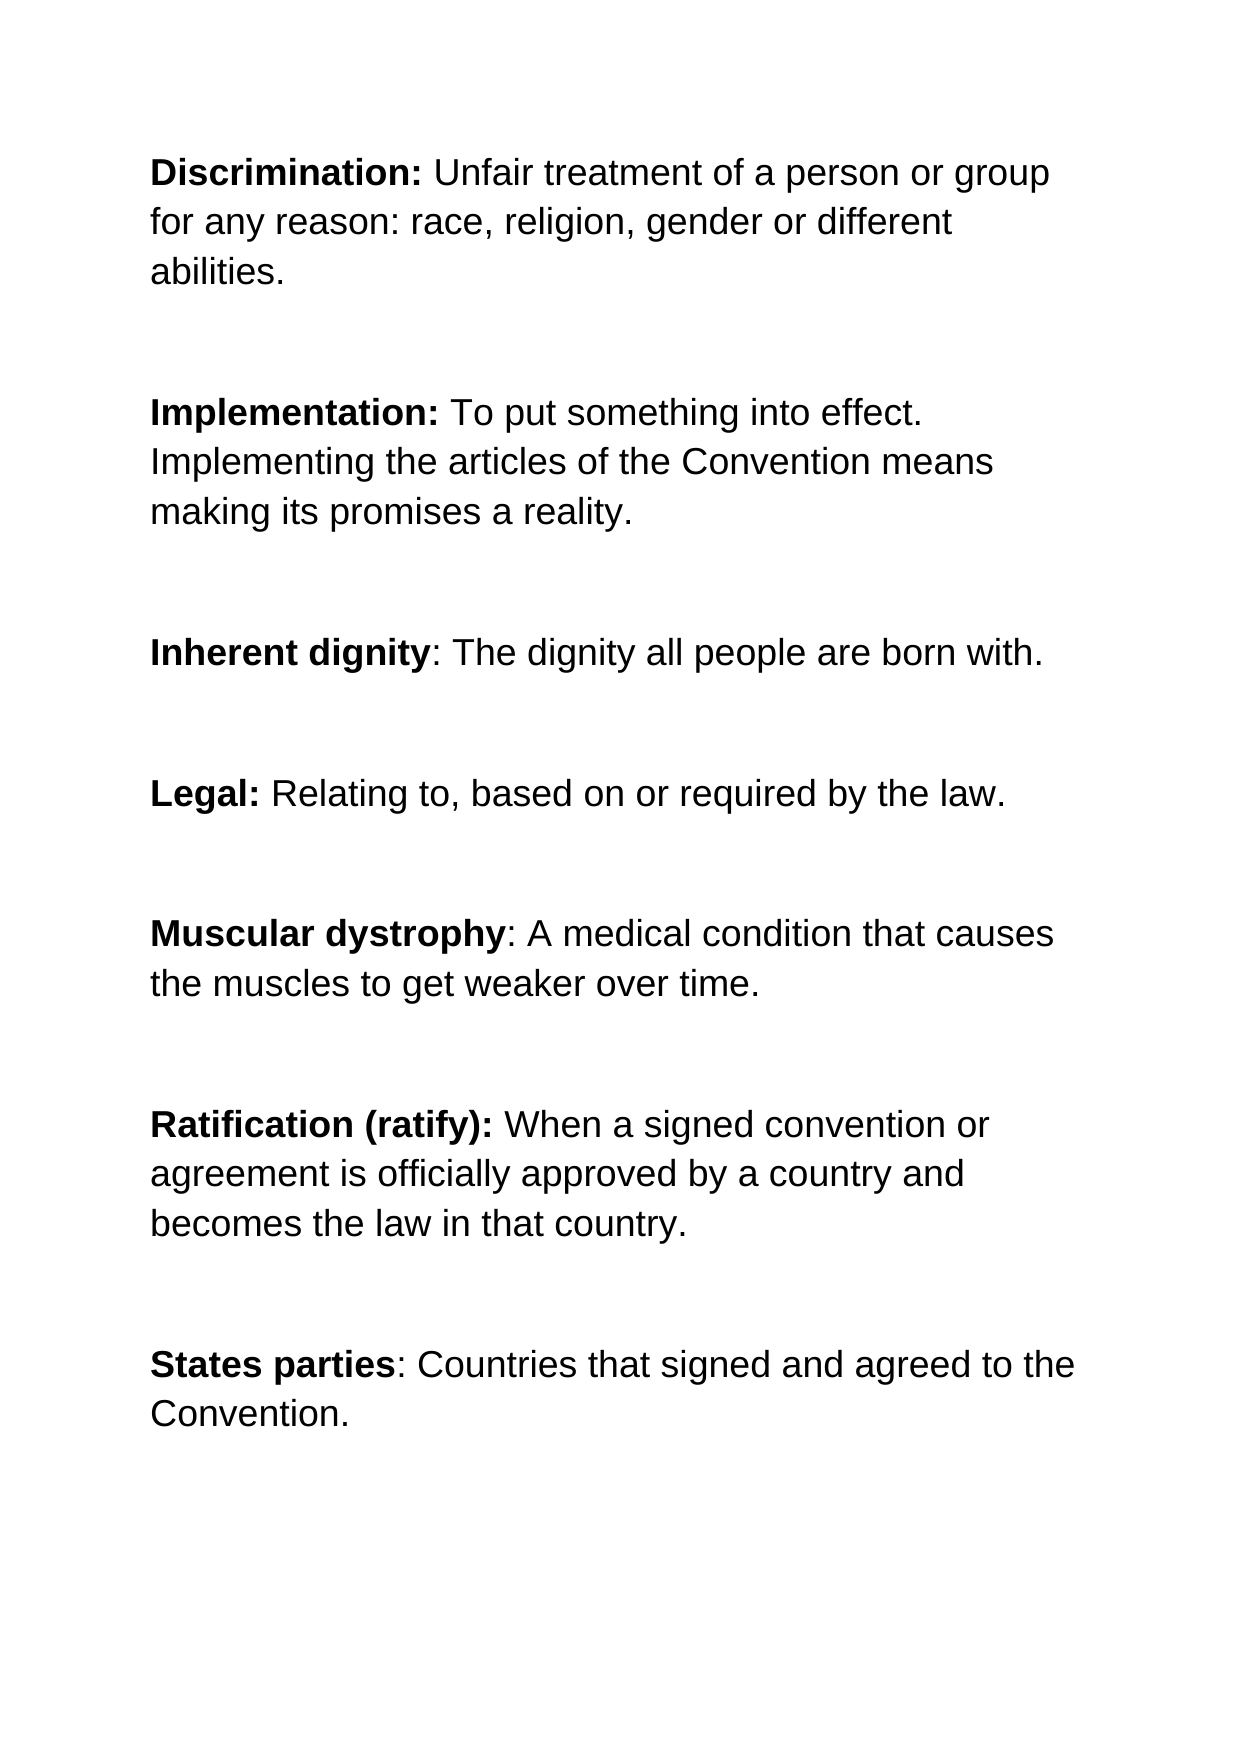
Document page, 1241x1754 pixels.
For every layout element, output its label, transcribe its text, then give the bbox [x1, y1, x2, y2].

text Discrimination: Unfair treatment of a person or group for any reason: race, religion, gender or different abilities. [150, 150, 1090, 292]
text Muscular dystrophy: A medical condition that causes the muscles to get weaker over time. [150, 912, 1090, 1004]
text Inherent dignity: The dignity all people are born with. [150, 630, 1090, 673]
text Implementation: To put something into effect. Implementing the articles of the Convention means making its promises a reality. [150, 390, 1090, 532]
text States parties: Countries that signed and agreed to the Convention. [150, 1342, 1090, 1435]
text Ratification (ratify): When a signed convention or agreement is officially approved by a country and becomes the law in that country. [150, 1102, 1090, 1244]
text Legal: Relating to, based on or required by the law. [150, 771, 1090, 814]
